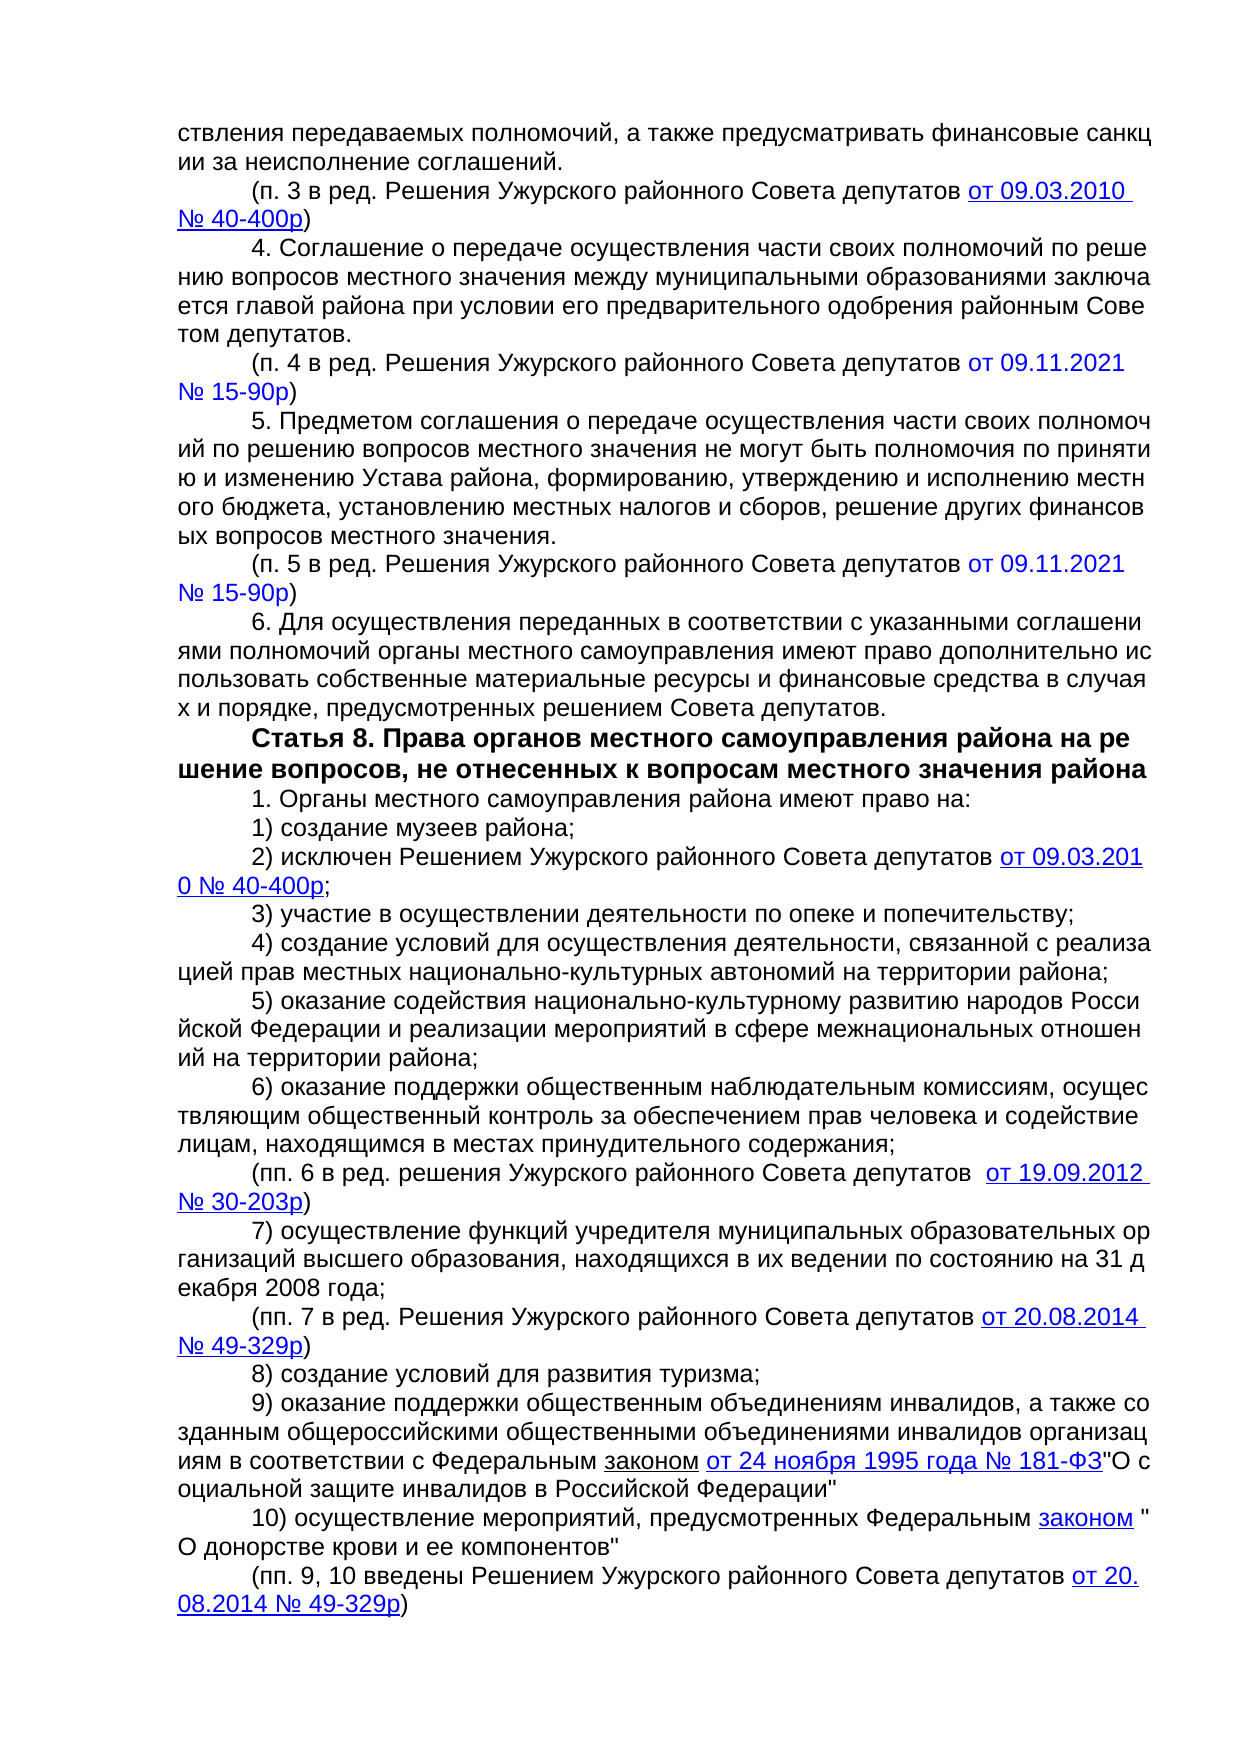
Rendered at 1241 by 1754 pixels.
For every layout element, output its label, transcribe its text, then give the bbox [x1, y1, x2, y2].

text Статья 8. Права органов местного самоуправления района на решение вопросов, не отнесенных к вопросам местного значения района [177, 722, 1152, 784]
text (пп. 7 в ред. Решения Ужурского районного Совета депутатов от 20.08.2014 № 49-329р) [177, 1302, 1152, 1359]
text 5. Предметом соглашения о передаче осуществления части своих полномочий по решению вопросов местного значения не могут быть полномочия по принятию и изменению Устава района, формированию, утверждению и исполнению местного бюджета, установлению местных налогов и сборов, решение других финансовых вопросов местного значения. [177, 406, 1152, 549]
text (пп. 9, 10 введены Решением Ужурского районного Совета депутатов от 20.08.2014 № 49-329р) [177, 1561, 1152, 1618]
text 8) создание условий для развития туризма; [177, 1359, 1152, 1388]
text 2) исключен Решением Ужурского районного Совета депутатов от 09.03.2010 № 40-400р; [177, 842, 1152, 899]
text (пп. 6 в ред. решения Ужурского районного Совета депутатов от 19.09.2012 № 30-203р) [177, 1158, 1152, 1216]
text 4) создание условий для осуществления деятельности, связанной с реализацией прав местных национально-культурных автономий на территории района; [177, 928, 1152, 986]
text 1. Органы местного самоуправления района имеют право на: [177, 784, 1152, 813]
text (п. 4 в ред. Решения Ужурского районного Совета депутатов от 09.11.2021 № 15-90р) [177, 348, 1152, 406]
text 6. Для осуществления переданных в соответствии с указанными соглашениями полномочий органы местного самоуправления имеют право дополнительно использовать собственные материальные ресурсы и финансовые средства в случаях и порядке, предусмотренных решением Совета депутатов. [177, 607, 1152, 722]
text (п. 3 в ред. Решения Ужурского районного Совета депутатов от 09.03.2010 № 40-400р) [177, 176, 1152, 233]
text 5) оказание содействия национально-культурному развитию народов Российской Федерации и реализации мероприятий в сфере межнациональных отношений на территории района; [177, 986, 1152, 1072]
text 6) оказание поддержки общественным наблюдательным комиссиям, осуществляющим общественный контроль за обеспечением прав человека и содействие лицам, находящимся в местах принудительного содержания; [177, 1072, 1152, 1158]
text 10) осуществление мероприятий, предусмотренных Федеральным законом "О донорстве крови и ее компонентов" [177, 1503, 1152, 1561]
text (п. 5 в ред. Решения Ужурского районного Совета депутатов от 09.11.2021 № 15-90р) [177, 549, 1152, 607]
text 7) осуществление функций учредителя муниципальных образовательных организаций высшего образования, находящихся в их ведении по состоянию на 31 декабря 2008 года; [177, 1216, 1152, 1302]
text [177, 118, 1152, 176]
text 3) участие в осуществлении деятельности по опеке и попечительству; [177, 899, 1152, 928]
text 9) оказание поддержки общественным объединениям инвалидов, а также созданным общероссийскими общественными объединениями инвалидов организациям в соответствии с Федеральным законом от 24 ноября 1995 года № 181-ФЗ"О социальной защите инвалидов в Российской Федерации" [177, 1388, 1152, 1503]
text 4. Соглашение о передаче осуществления части своих полномочий по решению вопросов местного значения между муниципальными образованиями заключается главой района при условии его предварительного одобрения районным Советом депутатов. [177, 233, 1152, 348]
text 1) создание музеев района; [177, 813, 1152, 842]
